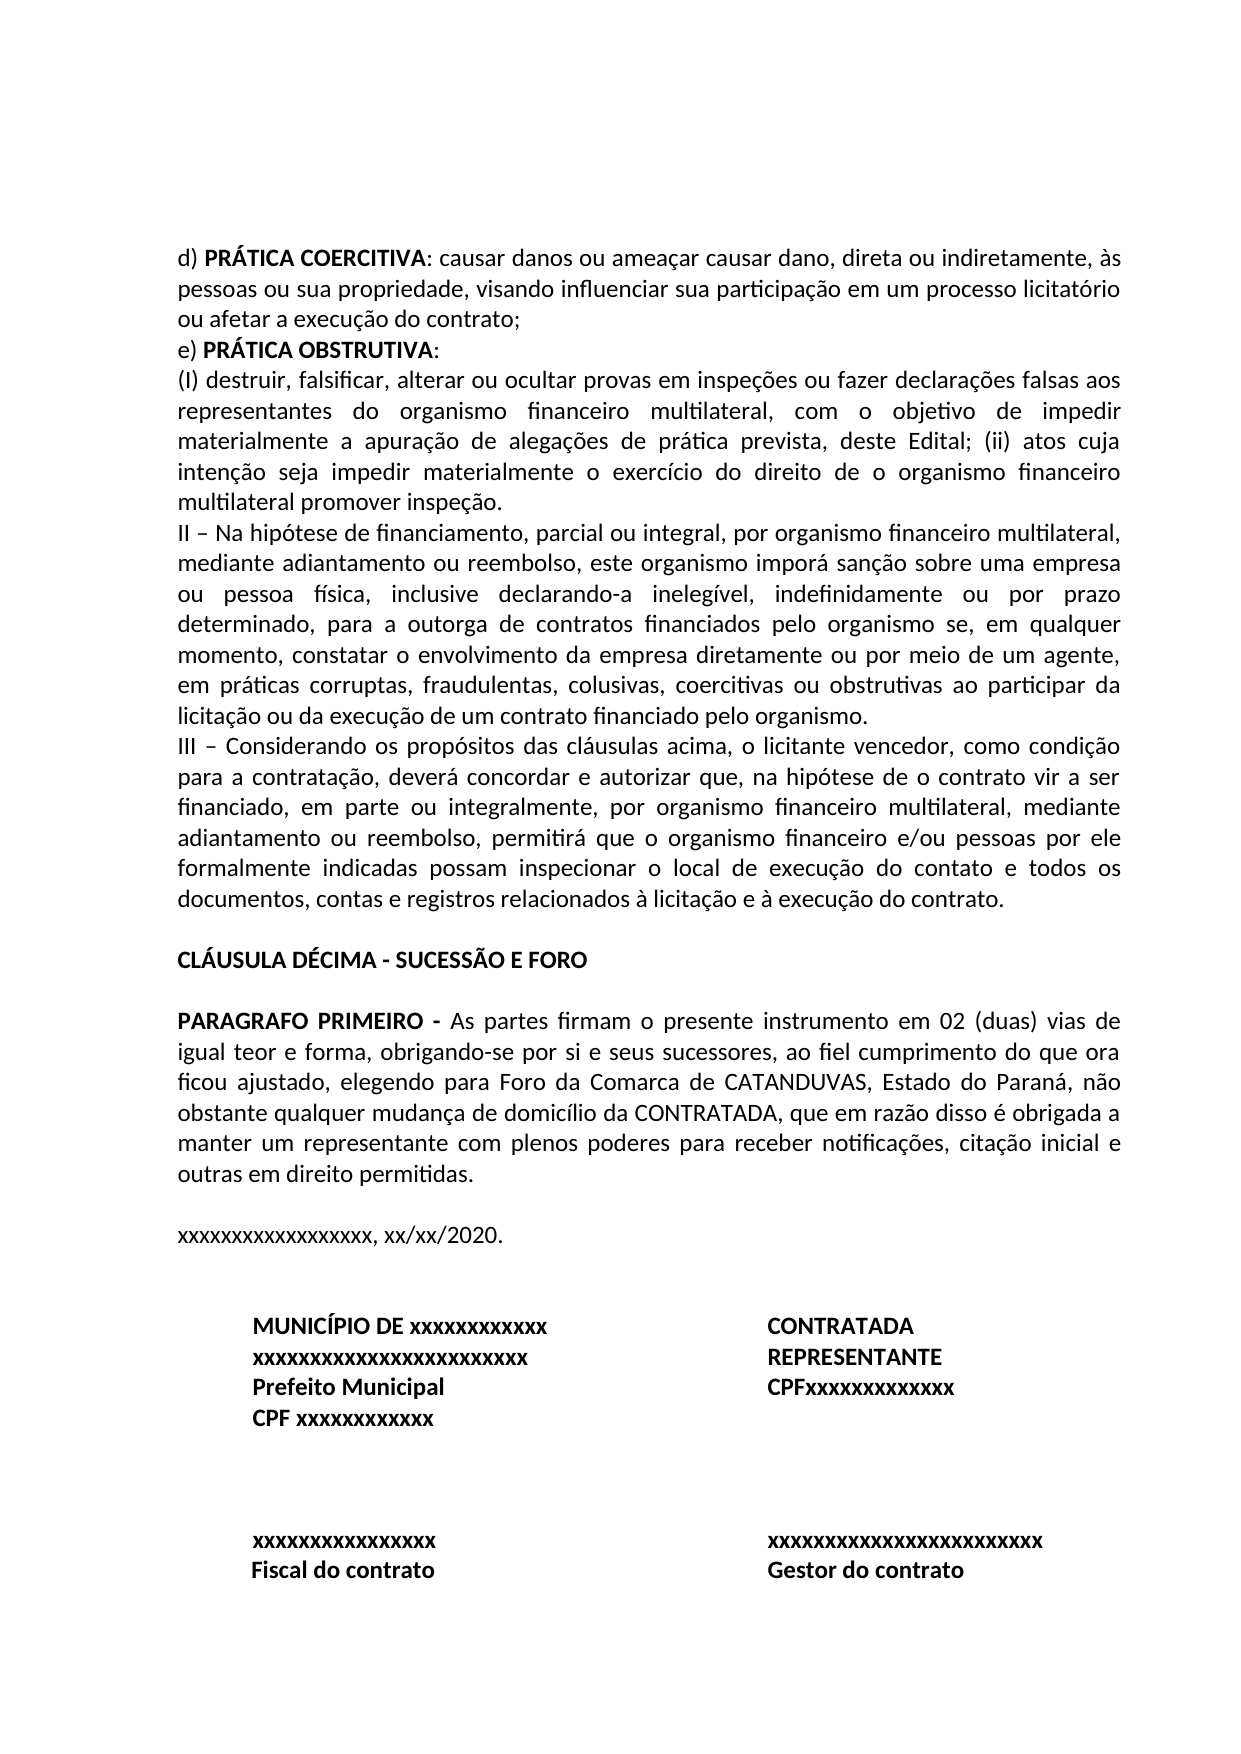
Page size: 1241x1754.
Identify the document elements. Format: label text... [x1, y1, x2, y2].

text MUNICÍPIO DE xxxxxxxxxxxx CONTRATADA [177, 1310, 1122, 1341]
text xxxxxxxxxxxxxxxx xxxxxxxxxxxxxxxxxxxxxxxx [177, 1524, 1122, 1554]
text e) PRÁTICA OBSTRUTIVA: [177, 334, 1122, 364]
text d) PRÁTICA COERCITIVA: causar danos ou ameaçar causar dano, direta ou indiretamente, às pessoas ou sua propriedade, visando influenciar sua participação em um processo licitatório ou afetar a execução do contrato; [177, 242, 1122, 334]
text III – Considerando os propósitos das cláusulas acima, o licitante vencedor, como condição para a contratação, deverá concordar e autorizar que, na hipótese de o contrato vir a ser financiado, em parte ou integralmente, por organismo financeiro multilateral, mediante adiantamento ou reembolso, permitirá que o organismo financeiro e/ou pessoas por ele formalmente indicadas possam inspecionar o local de execução do contato e todos os documentos, contas e registros relacionados à licitação e à execução do contrato. [177, 731, 1122, 914]
text xxxxxxxxxxxxxxxxxx, xx/xx/2020. [177, 1219, 1122, 1249]
text CLÁUSULA DÉCIMA - SUCESSÃO E FORO [177, 944, 1122, 975]
text PARAGRAFO PRIMEIRO - As partes firmam o presente instrumento em 02 (duas) vias de igual teor e forma, obrigando-se por si e seus sucessores, ao fiel cumprimento do que ora ficou ajustado, elegendo para Foro da Comarca de CATANDUVAS, Estado do Paraná, não obstante qualquer mudança de domicílio da CONTRATADA, que em razão disso é obrigada a manter um representante com plenos poderes para receber notificações, citação inicial e outras em direito permitidas. [177, 1005, 1122, 1188]
text Fiscal do contrato Gestor do contrato [177, 1554, 1122, 1585]
text (I) destruir, falsificar, alterar ou ocultar provas em inspeções ou fazer declarações falsas aos representantes do organismo financeiro multilateral, com o objetivo de impedir materialmente a apuração de alegações de prática prevista, deste Edital; (ii) atos cuja intenção seja impedir materialmente o exercício do direito de o organismo financeiro multilateral promover inspeção. [177, 364, 1122, 517]
text Prefeito Municipal CPFxxxxxxxxxxxxx [177, 1371, 1122, 1402]
text xxxxxxxxxxxxxxxxxxxxxxxx REPRESENTANTE [177, 1341, 1122, 1371]
text CPF xxxxxxxxxxxx [177, 1402, 1122, 1432]
text II – Na hipótese de financiamento, parcial ou integral, por organismo financeiro multilateral, mediante adiantamento ou reembolso, este organismo imporá sanção sobre uma empresa ou pessoa física, inclusive declarando-a inelegível, indefinidamente ou por prazo determinado, para a outorga de contratos financiados pelo organismo se, em qualquer momento, constatar o envolvimento da empresa diretamente ou por meio de um agente, em práticas corruptas, fraudulentas, colusivas, coercitivas ou obstrutivas ao participar da licitação ou da execução de um contrato financiado pelo organismo. [177, 517, 1122, 731]
